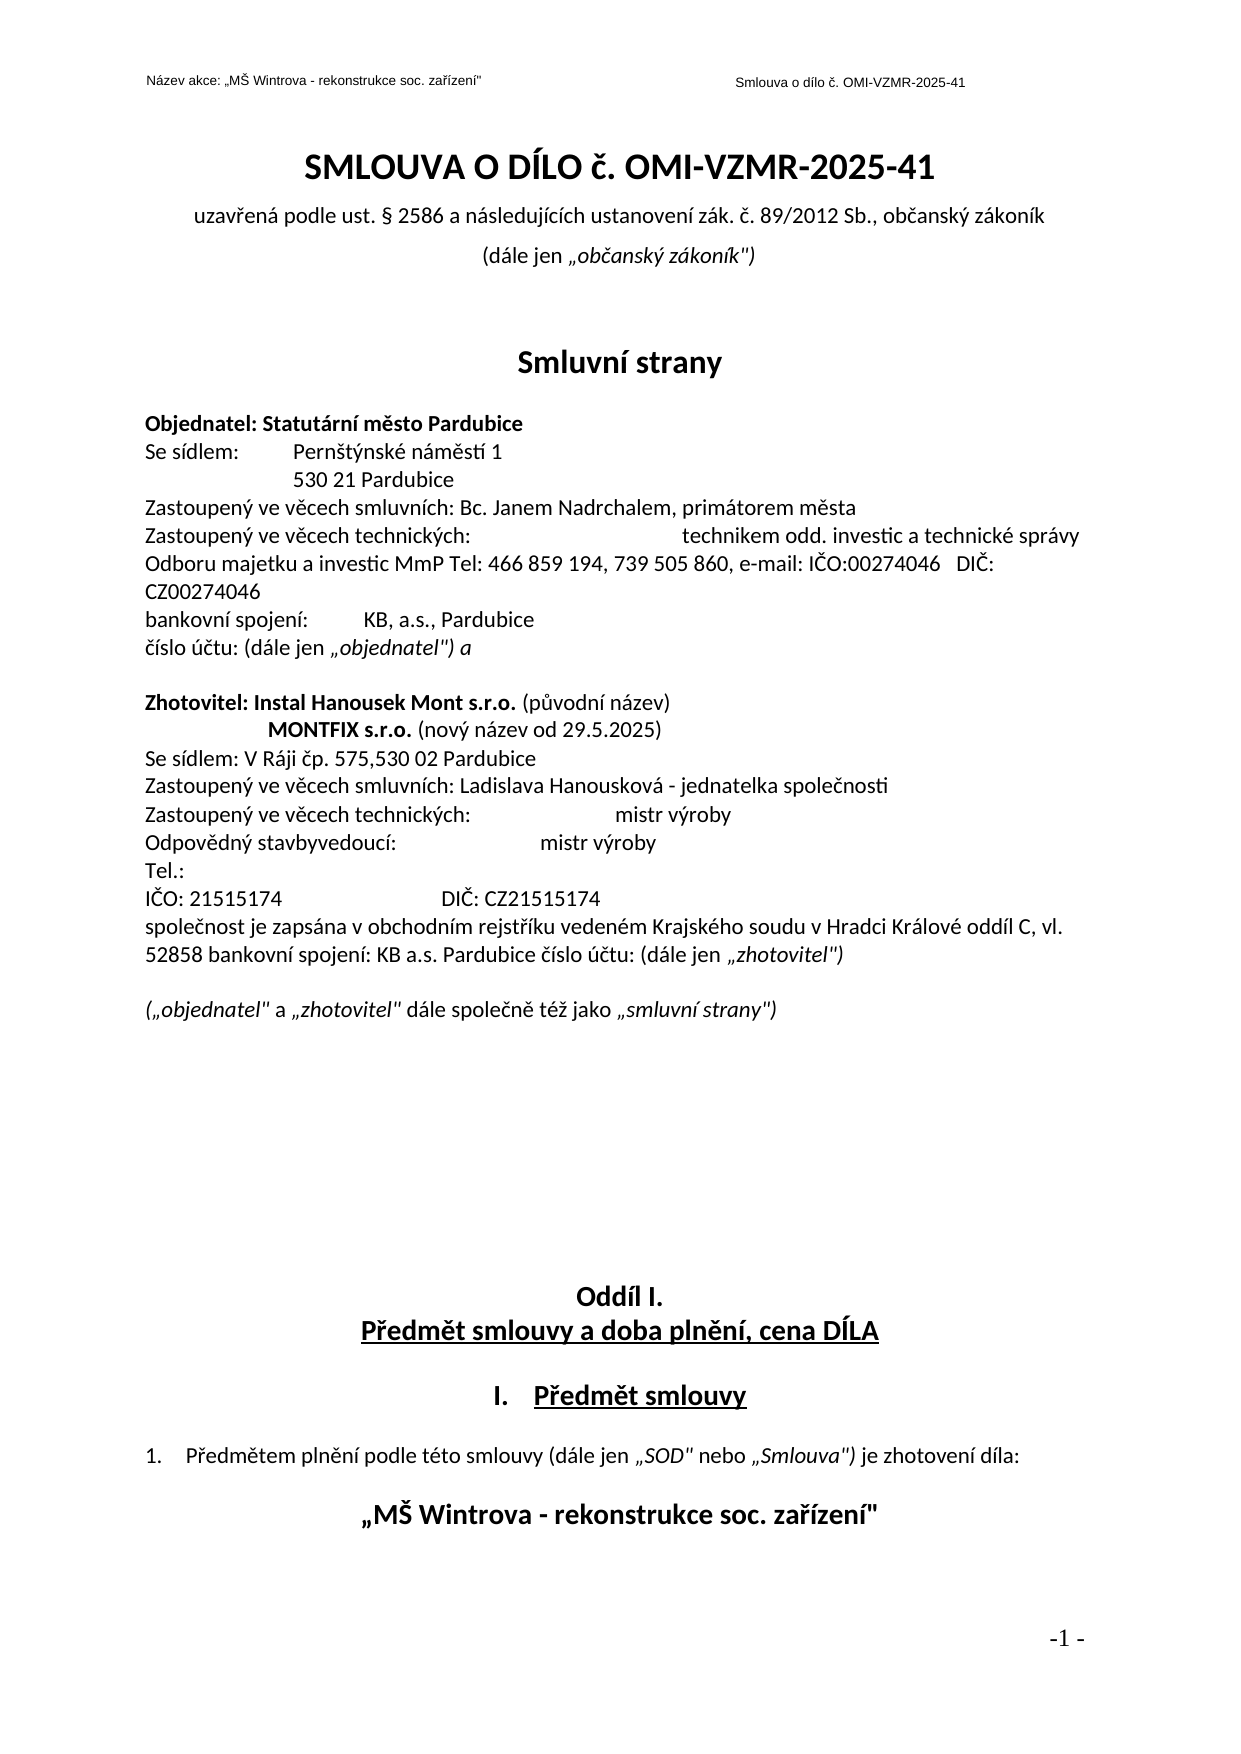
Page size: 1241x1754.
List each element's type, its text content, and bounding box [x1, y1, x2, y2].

text Zastoupený ve věcech smluvních: Bc. Janem Nadrchalem, primátorem města [145, 493, 1095, 521]
text Zastoupený ve věcech technických: technikem odd. investic a technické správy [145, 521, 1095, 549]
text Název akce: „MŠ Wintrova - rekonstrukce soc. zařízení" [146, 73, 482, 88]
text Smlouva o dílo č. OMI-VZMR-2025-41 [735, 75, 966, 91]
text IČO: 21515174 DIČ: CZ21515174 [145, 884, 1095, 912]
text Odpovědný stavbyvedoucí: mistr výroby [145, 828, 1095, 856]
text Oddíl I. [145, 1278, 1095, 1313]
text bankovní spojení: KB, a.s., Pardubice [145, 605, 1095, 633]
text Zastoupený ve věcech smluvních: Ladislava Hanousková - jednatelka společnosti [145, 772, 1095, 800]
text MONTFIX s.r.o. (nový název od 29.5.2025) [268, 716, 1095, 744]
text číslo účtu: (dále jen „objednatel") a [145, 633, 1095, 661]
text Odboru majetku a investic MmP Tel: 466 859 194, 739 505 860, e-mail: IČO:00274046 DIČ: CZ00274046 [145, 549, 1095, 605]
text SMLOUVA O DÍLO č. OMI-VZMR-2025-41 [145, 143, 1095, 188]
text „MŠ Wintrova - rekonstrukce soc. zařízení" [145, 1496, 1095, 1531]
text Smluvní strany [145, 341, 1095, 382]
text Se sídlem: Pernštýnské náměstí 1 [145, 437, 1095, 465]
text Tel.: [145, 856, 1095, 884]
text Se sídlem: V Ráji čp. 575,530 02 Pardubice [145, 744, 1095, 772]
text Předmět smlouvy a doba plnění, cena DÍLA [145, 1313, 1095, 1347]
text 530 21 Pardubice [293, 465, 1095, 493]
text společnost je zapsána v obchodním rejstříku vedeném Krajského soudu v Hradci Králové oddíl C, vl. 52858 bankovní spojení: KB a.s. Pardubice číslo účtu: (dále jen „zhotovitel") [145, 912, 1095, 968]
text -1 - [1049, 1623, 1085, 1651]
text Objednatel: Statutární město Pardubice [145, 409, 1095, 437]
text Zhotovitel: Instal Hanousek Mont s.r.o. (původní název) [145, 688, 1095, 716]
list Předmět smlouvy [145, 1377, 1095, 1412]
list Předmětem plnění podle této smlouvy (dále jen „SOD" nebo „Smlouva") je zhotovení díla: [145, 1441, 1095, 1469]
text Zastoupený ve věcech technických: mistr výroby [145, 800, 1095, 828]
text uzavřená podle ust. § 2586 a následujících ustanovení zák. č. 89/2012 Sb., občanský zákoník (dále jen „občanský zákoník") [145, 201, 1095, 269]
text („objednatel" a „zhotovitel" dále společně též jako „smluvní strany") [145, 995, 1095, 1023]
